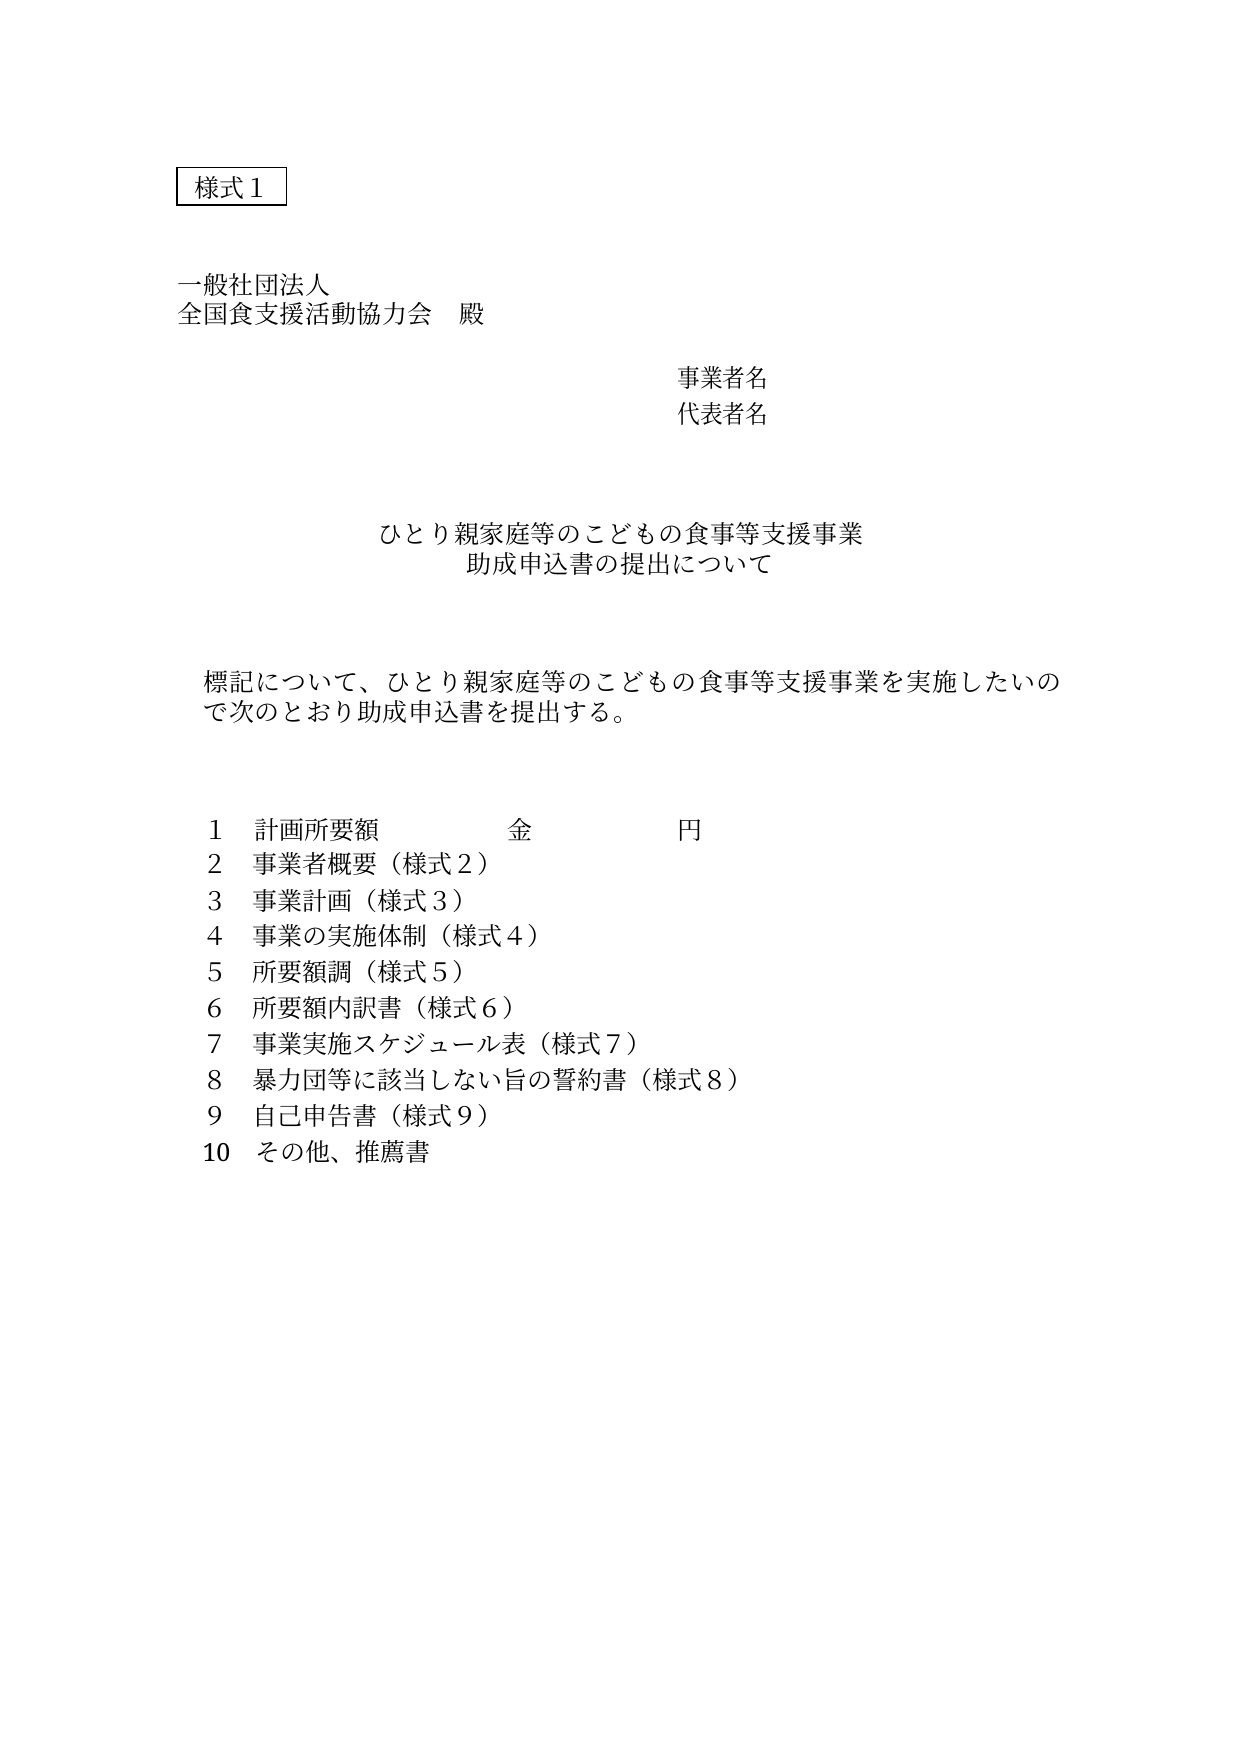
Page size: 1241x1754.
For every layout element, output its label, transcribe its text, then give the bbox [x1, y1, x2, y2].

text ５ 所要額調（様式５） [177, 953, 1063, 989]
text 事業者名 [677, 359, 1063, 395]
text ８ 暴力団等に該当しない旨の誓約書（様式８） [190, 1061, 1063, 1097]
text ７ 事業実施スケジュール表（様式７） [177, 1025, 1063, 1061]
text １ 計画所要額 金 円 [177, 816, 1063, 845]
text 一般社団法人 [177, 270, 1063, 300]
text ６ 所要額内訳書（様式６） [177, 989, 1063, 1025]
text ４ 事業の実施体制（様式４） [177, 917, 1063, 953]
text ９ 自己申告書（様式９） [177, 1097, 1063, 1133]
text ２ 事業者概要（様式２） [177, 845, 1063, 881]
text ひとり親家庭等のこどもの食事等支援事業 [177, 520, 1063, 549]
text 助成申込書の提出について [177, 549, 1063, 579]
text 標記について、ひとり親家庭等のこどもの食事等支援事業を実施したいので次のとおり助成申込書を提出する。 [177, 668, 1063, 727]
text ３ 事業計画（様式３） [177, 881, 1063, 917]
text 代表者名 [677, 395, 1063, 431]
text 10 その他、推薦書 [190, 1133, 1063, 1169]
text 全国食支援活動協力会 殿 [177, 300, 1063, 329]
